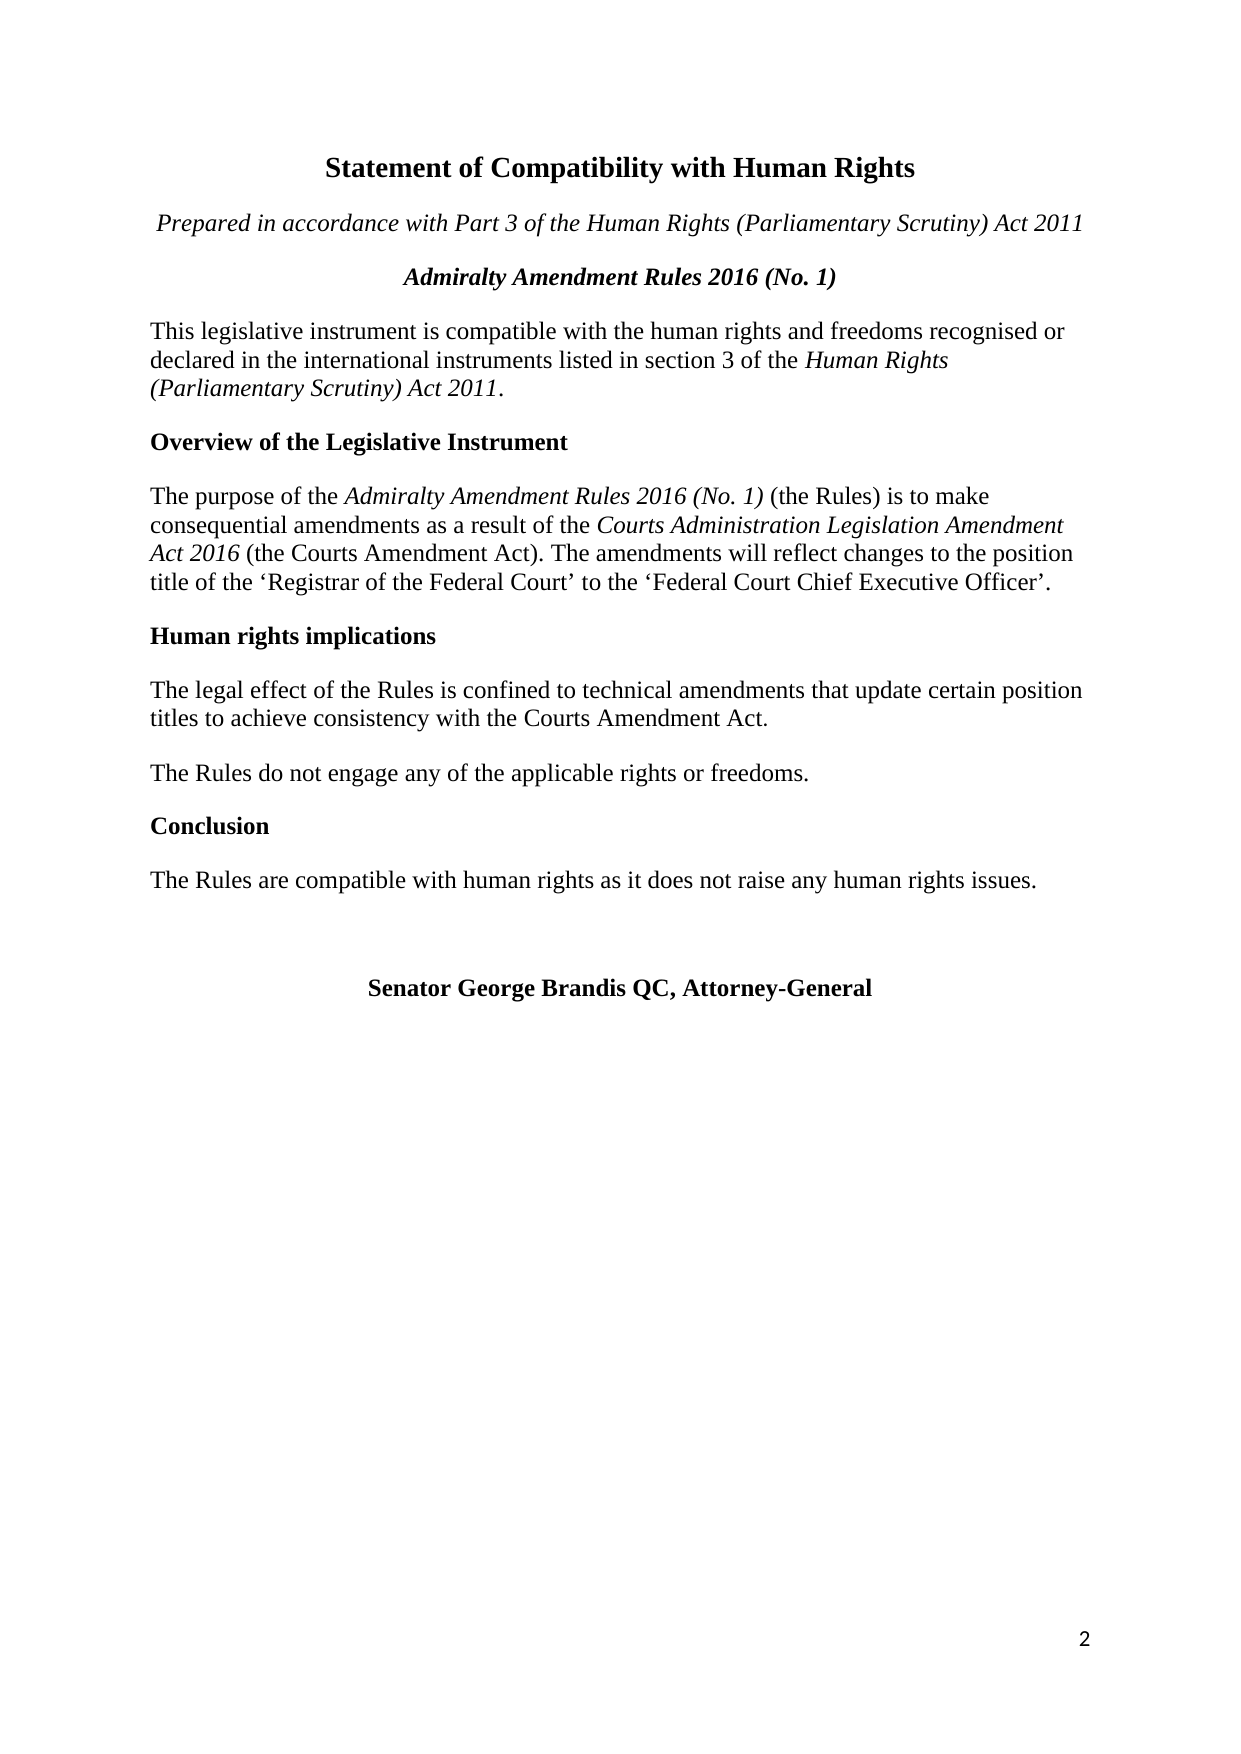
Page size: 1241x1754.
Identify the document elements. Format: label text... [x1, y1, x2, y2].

subtitle Human rights implications [150, 621, 1090, 650]
subtitle Conclusion [150, 811, 1090, 840]
subtitle Overview of the Legislative Instrument [150, 427, 1090, 456]
text Admiralty Amendment Rules 2016 (No. 1) [150, 262, 1090, 291]
text The Rules do not engage any of the applicable rights or freedoms. [150, 758, 1090, 786]
subtitle Statement of Compatibility with Human Rights [150, 150, 1090, 183]
text Senator George Brandis QC, Attorney-General [150, 973, 1090, 1001]
text The legal effect of the Rules is confined to technical amendments that update certain position titles to achieve consistency with the Courts Amendment Act. [150, 675, 1090, 733]
text The Rules are compatible with human rights as it does not raise any human rights issues. [150, 865, 1090, 894]
text Prepared in accordance with Part 3 of the Human Rights (Parliamentary Scrutiny) Act 2011 [150, 208, 1090, 237]
text The purpose of the Admiralty Amendment Rules 2016 (No. 1) (the Rules) is to make consequential amendments as a result of the Courts Administration Legislation Amendment Act 2016 (the Courts Amendment Act). The amendments will reflect changes to the position title of the ‘Registrar of the Federal Court’ to the ‘Federal Court Chief Executive Officer’. [150, 481, 1090, 596]
text This legislative instrument is compatible with the human rights and freedoms recognised or declared in the international instruments listed in section 3 of the Human Rights (Parliamentary Scrutiny) Act 2011. [150, 316, 1090, 402]
